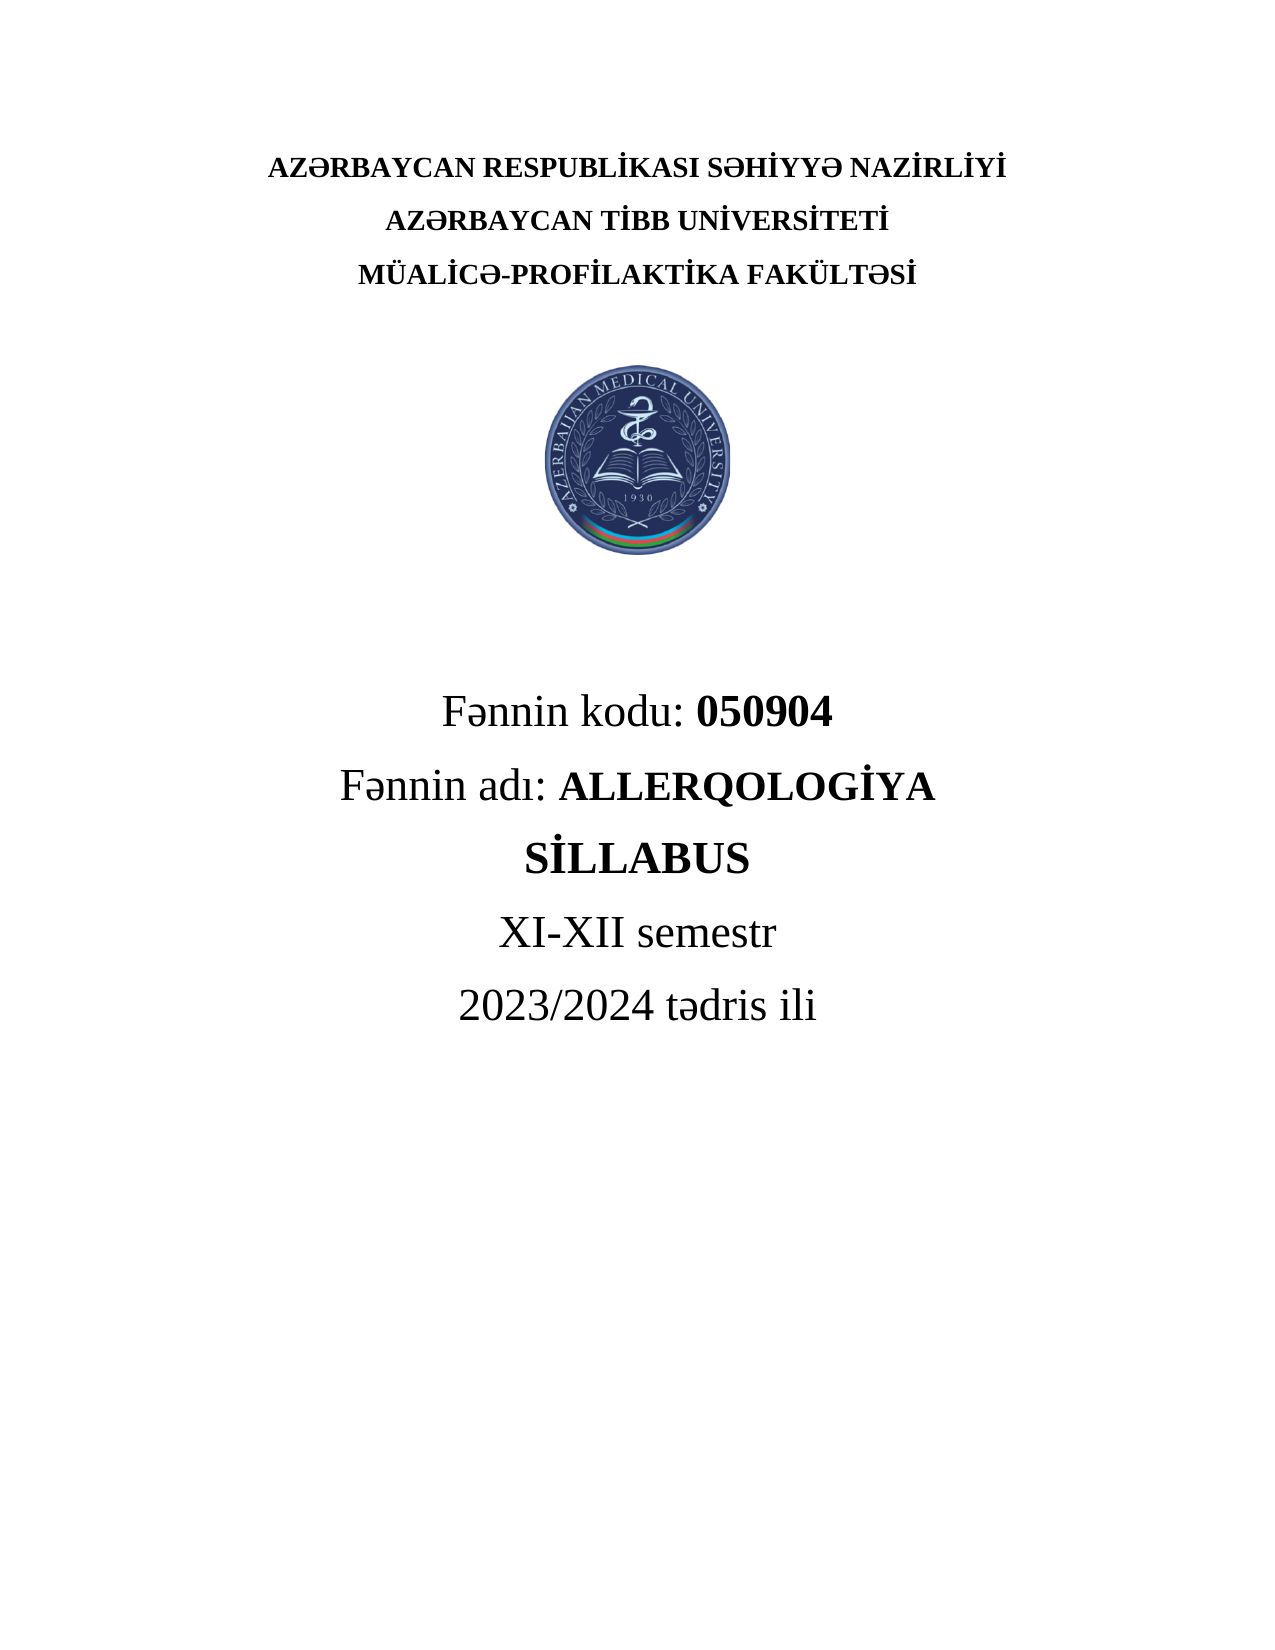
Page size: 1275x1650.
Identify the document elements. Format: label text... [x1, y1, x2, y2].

text MÜALİCƏ-PROFİLAKTİKA FAKÜLTƏSİ [150, 256, 1125, 291]
text AZƏRBAYCAN RESPUBLİKASI SƏHİYYƏ NAZİRLİYİ [150, 150, 1125, 183]
text Fənnin adı: ALLERQOLOGİYA [150, 757, 1125, 810]
picture [544, 365, 731, 555]
text AZƏRBAYCAN TİBB UNİVERSİTETİ [150, 203, 1125, 236]
text 2023/2024 tədris ili [150, 978, 1125, 1031]
text XI-XII semestr [150, 904, 1125, 957]
text Fənnin kodu: 050904 [150, 684, 1125, 736]
text SİLLABUS [150, 831, 1125, 883]
